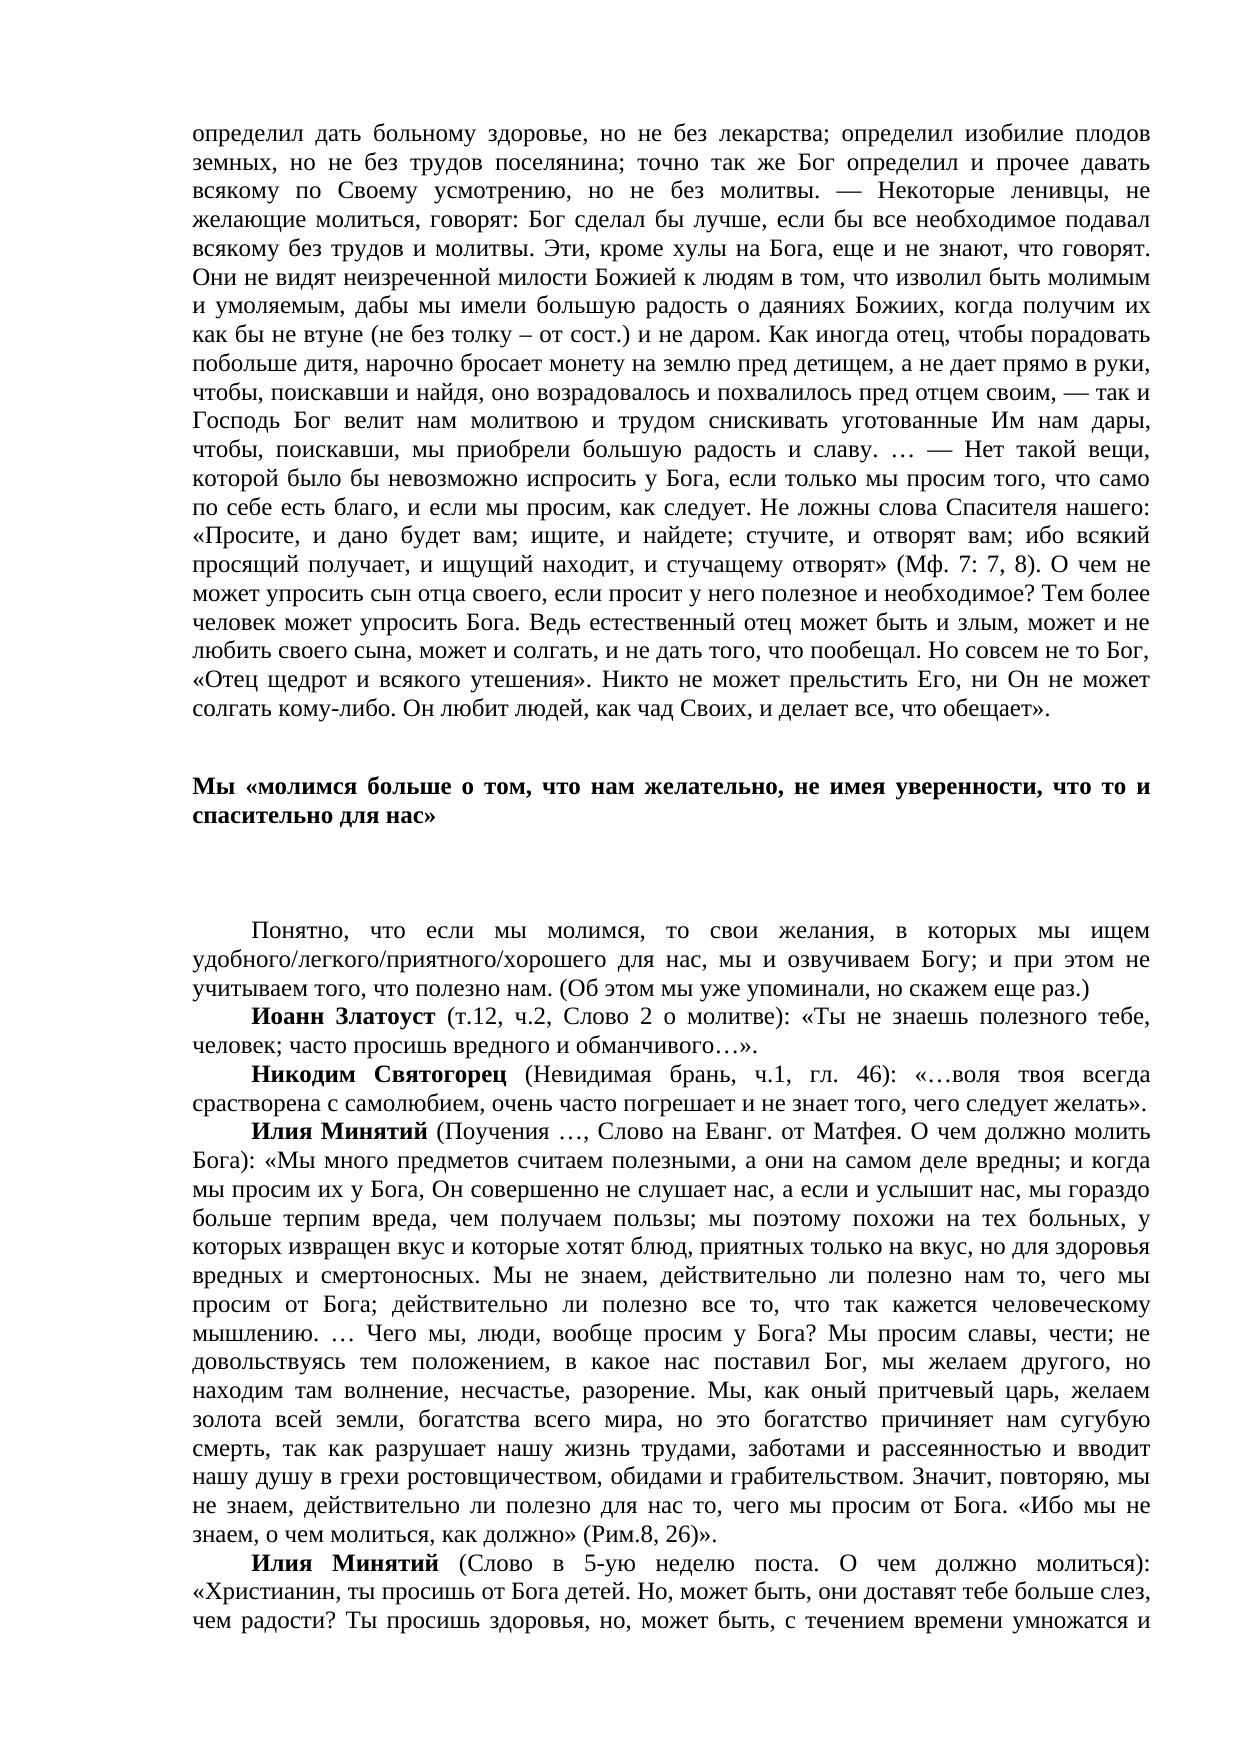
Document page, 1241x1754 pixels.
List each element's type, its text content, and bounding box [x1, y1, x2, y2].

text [192, 118, 1152, 722]
text Никодим Святогорец (Невидимая брань, ч.1, гл. 46): «…воля твоя всегда срастворена с самолюбием, очень часто погрешает и не знает того, чего следует желать». [192, 1059, 1152, 1116]
subtitle Мы «молимся больше о том, что нам желательно, не имея уверенности, что то и спасительно для нас» [192, 771, 1152, 829]
text Илия Минятий (Поучения …, Слово на Еванг. от Матфея. О чем должно молить Бога): «Мы много предметов считаем полезными, а они на самом деле вредны; и когда мы просим их у Бога, Он совершенно не слушает нас, а если и услышит нас, мы гораздо больше терпим вреда, чем получаем пользы; мы поэтому похожи на тех больных, у которых извращен вкус и которые хотят блюд, приятных только на вкус, но для здоровья вредных и смертоносных. Мы не знаем, действительно ли полезно нам то, чего мы просим от Бога; действительно ли полезно все то, что так кажется человеческому мышлению. … Чего мы, люди, вообще просим у Бога? Мы просим славы, чести; не довольствуясь тем положением, в какое нас поставил Бог, мы желаем другого, но находим там волнение, несчастье, разорение. Мы, как оный притчевый царь, желаем золота всей земли, богатства всего мира, но это богатство причиняет нам сугубую смерть, так как разрушает нашу жизнь трудами, заботами и рассеянностью и вводит нашу душу в грехи ростовщичеством, обидами и грабительством. Значит, повторяю, мы не знаем, действительно ли полезно для нас то, чего мы просим от Бога. «Ибо мы не знаем, о чем молиться, как должно» (Рим.8, 26)». [192, 1116, 1152, 1548]
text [192, 1548, 1152, 1634]
text Понятно, что если мы молимся, то свои желания, в которых мы ищем удобного/легкого/приятного/хорошего для нас, мы и озвучиваем Богу; и при этом не учитываем того, что полезно нам. (Об этом мы уже упоминали, но скажем еще раз.) [192, 915, 1152, 1001]
text Иоанн Златоуст (т.12, ч.2, Слово 2 о молитве): «Ты не знаешь полезного тебе, человек; часто просишь вредного и обманчивого…». [192, 1001, 1152, 1059]
